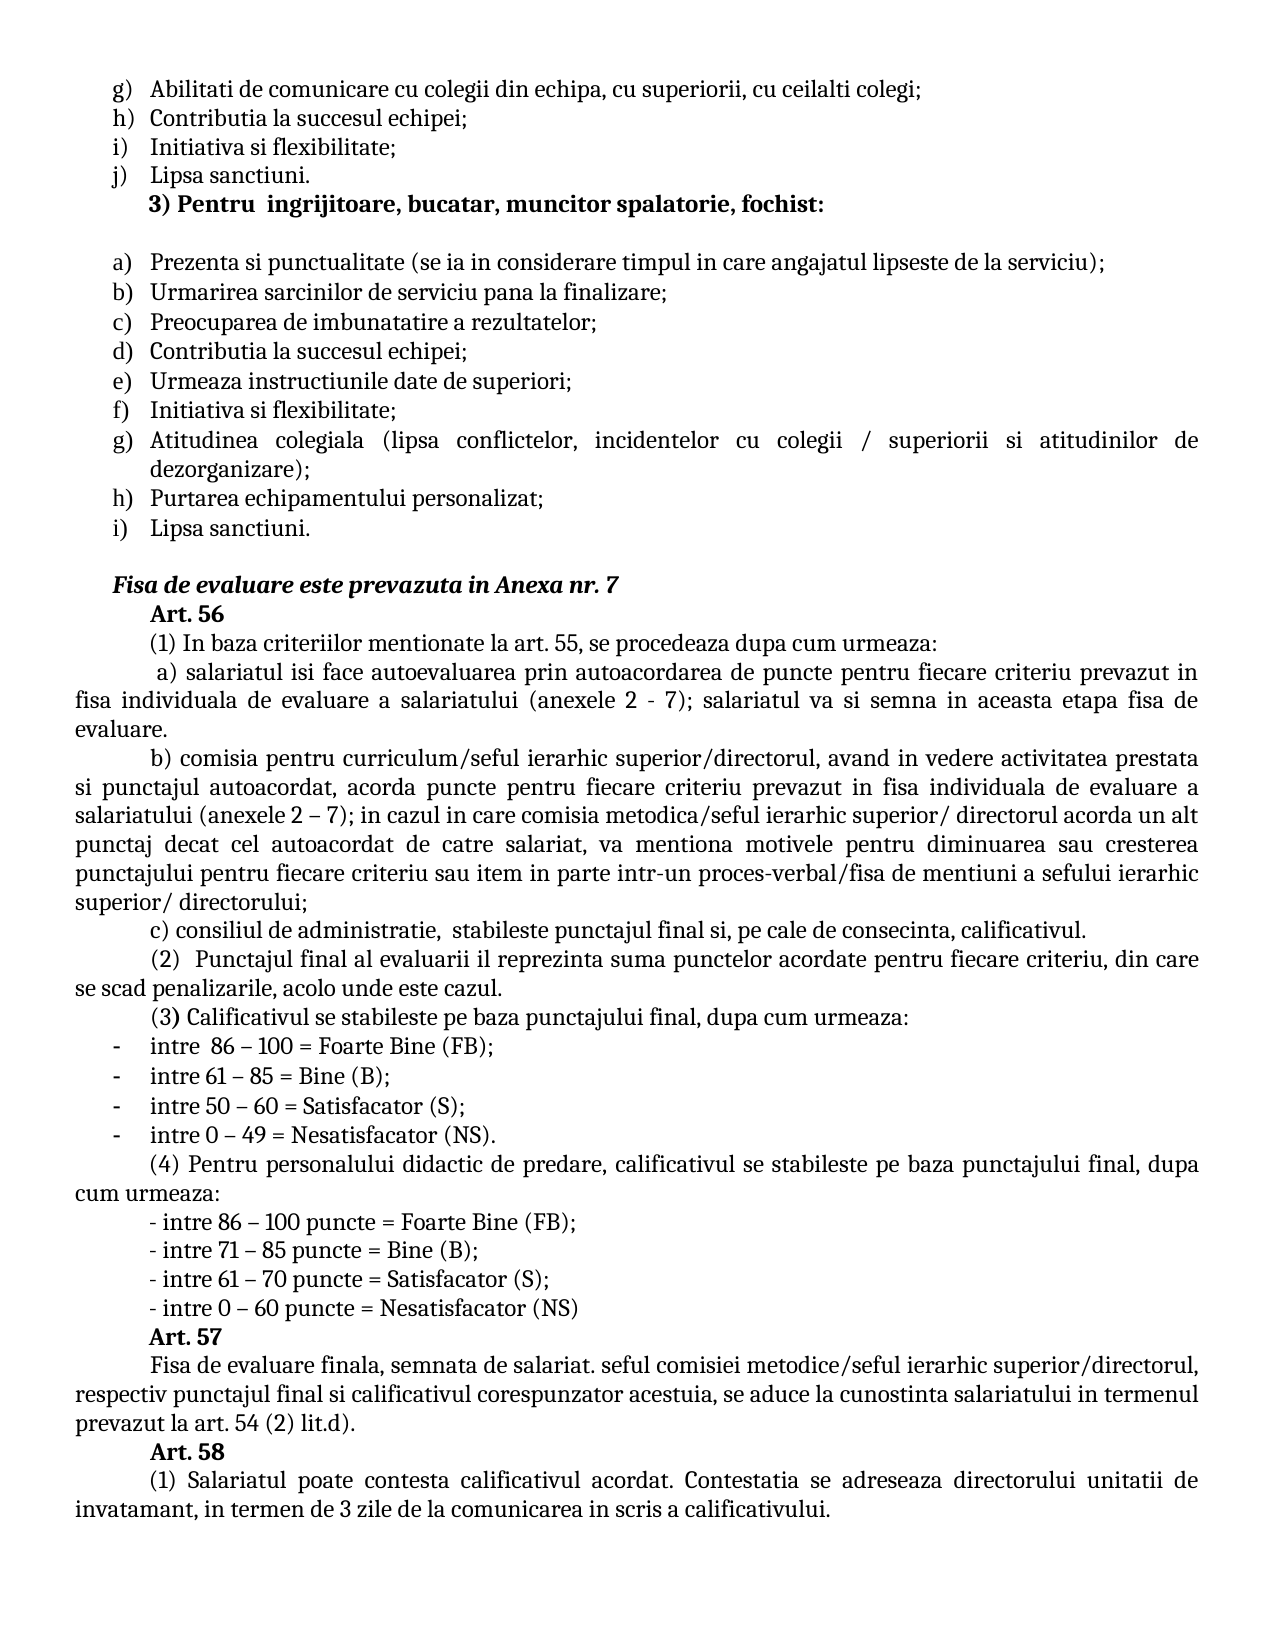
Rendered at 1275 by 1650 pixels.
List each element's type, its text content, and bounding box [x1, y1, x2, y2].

text - intre 86 – 100 puncte = Foarte Bine (FB); [112, 1207, 1200, 1236]
text - intre 71 – 85 puncte = Bine (B); [112, 1236, 1200, 1265]
list Atitudinea colegiala (lipsa conflictelor, incidentelor cu colegii / superiorii si atitudinilor de dezorganizare); [112, 425, 1200, 483]
list Abilitati de comunicare cu colegii din echipa, cu superiorii, cu ceilalti colegi; [112, 75, 1200, 104]
text (4) Pentru personalului didactic de predare, calificativul se stabileste pe baza punctajului final, dupa cum urmeaza: [75, 1150, 1200, 1207]
list Preocuparea de imbunatatire a rezultatelor; [112, 307, 1200, 336]
text Fisa de evaluare este prevazuta in Anexa nr. 7 [112, 571, 1200, 600]
text (2) Punctajul final al evaluarii il reprezinta suma punctelor acordate pentru fiecare criteriu, din care se scad penalizarile, acolo unde este cazul. [75, 945, 1200, 1002]
text - intre 61 – 70 puncte = Satisfacator (S); [112, 1265, 1200, 1294]
list intre 86 – 100 = Foarte Bine (FB); [112, 1031, 1200, 1061]
list Prezenta si punctualitate (se ia in considerare timpul in care angajatul lipseste de la serviciu); [112, 247, 1200, 277]
text (3) Calificativul se stabileste pe baza punctajului final, dupa cum urmeaza: [75, 1002, 1200, 1031]
list Urmeaza instructiunile date de superiori; [112, 366, 1200, 395]
text Art. 58 [75, 1437, 1200, 1466]
text b) comisia pentru curriculum/seful ierarhic superior/directorul, avand in vedere activitatea prestata si punctajul autoacordat, acorda puncte pentru fiecare criteriu prevazut in fisa individuala de evaluare a salariatului (anexele 2 – 7); in cazul in care comisia metodica/seful ierarhic superior/ directorul acorda un alt punctaj decat cel autoacordat de catre salariat, va mentiona motivele pentru diminuarea sau cresterea punctajului pentru fiecare criteriu sau item in parte intr-un proces-verbal/fisa de mentiuni a sefului ierarhic superior/ directorului; [75, 744, 1200, 916]
list Initiativa si flexibilitate; [112, 395, 1200, 425]
list Contributia la succesul echipei; [112, 104, 1200, 132]
text a) salariatul isi face autoevaluarea prin autoacordarea de puncte pentru fiecare criteriu prevazut in fisa individuala de evaluare a salariatului (anexele 2 - 7); salariatul va si semna in aceasta etapa fisa de evaluare. [75, 657, 1200, 744]
text - intre 0 – 60 puncte = Nesatisfacator (NS) [112, 1294, 1200, 1322]
list Contributia la succesul echipei; [112, 336, 1200, 366]
list Lipsa sanctiuni. [112, 513, 1200, 542]
list Urmarirea sarcinilor de serviciu pana la finalizare; [112, 277, 1200, 307]
list intre 61 – 85 = Bine (B); [112, 1061, 1200, 1091]
text (1) Salariatul poate contesta calificativul acordat. Contestatia se adreseaza directorului unitatii de invatamant, in termen de 3 zile de la comunicarea in scris a calificativului. [75, 1466, 1200, 1524]
text Art. 57 [149, 1322, 1200, 1351]
list Initiativa si flexibilitate; [112, 132, 1200, 161]
list intre 50 – 60 = Satisfacator (S); [112, 1091, 1200, 1120]
list Purtarea echipamentului personalizat; [112, 483, 1200, 513]
text (1) In baza criteriilor mentionate la art. 55, se procedeaza dupa cum urmeaza: [75, 629, 1200, 657]
text Fisa de evaluare finala, semnata de salariat. seful comisiei metodice/seful ierarhic superior/directorul, respectiv punctajul final si calificativul corespunzator acestuia, se aduce la cunostinta salariatului in termenul prevazut la art. 54 (2) lit.d). [75, 1351, 1200, 1437]
list intre 0 – 49 = Nesatisfacator (NS). [112, 1120, 1200, 1150]
text 3) Pentru ingrijitoare, bucatar, muncitor spalatorie, fochist: [75, 190, 1200, 219]
text c) consiliul de administratie, stabileste punctajul final si, pe cale de consecinta, calificativul. [75, 916, 1200, 945]
text Art. 56 [75, 600, 1200, 629]
list Lipsa sanctiuni. [112, 161, 1200, 190]
